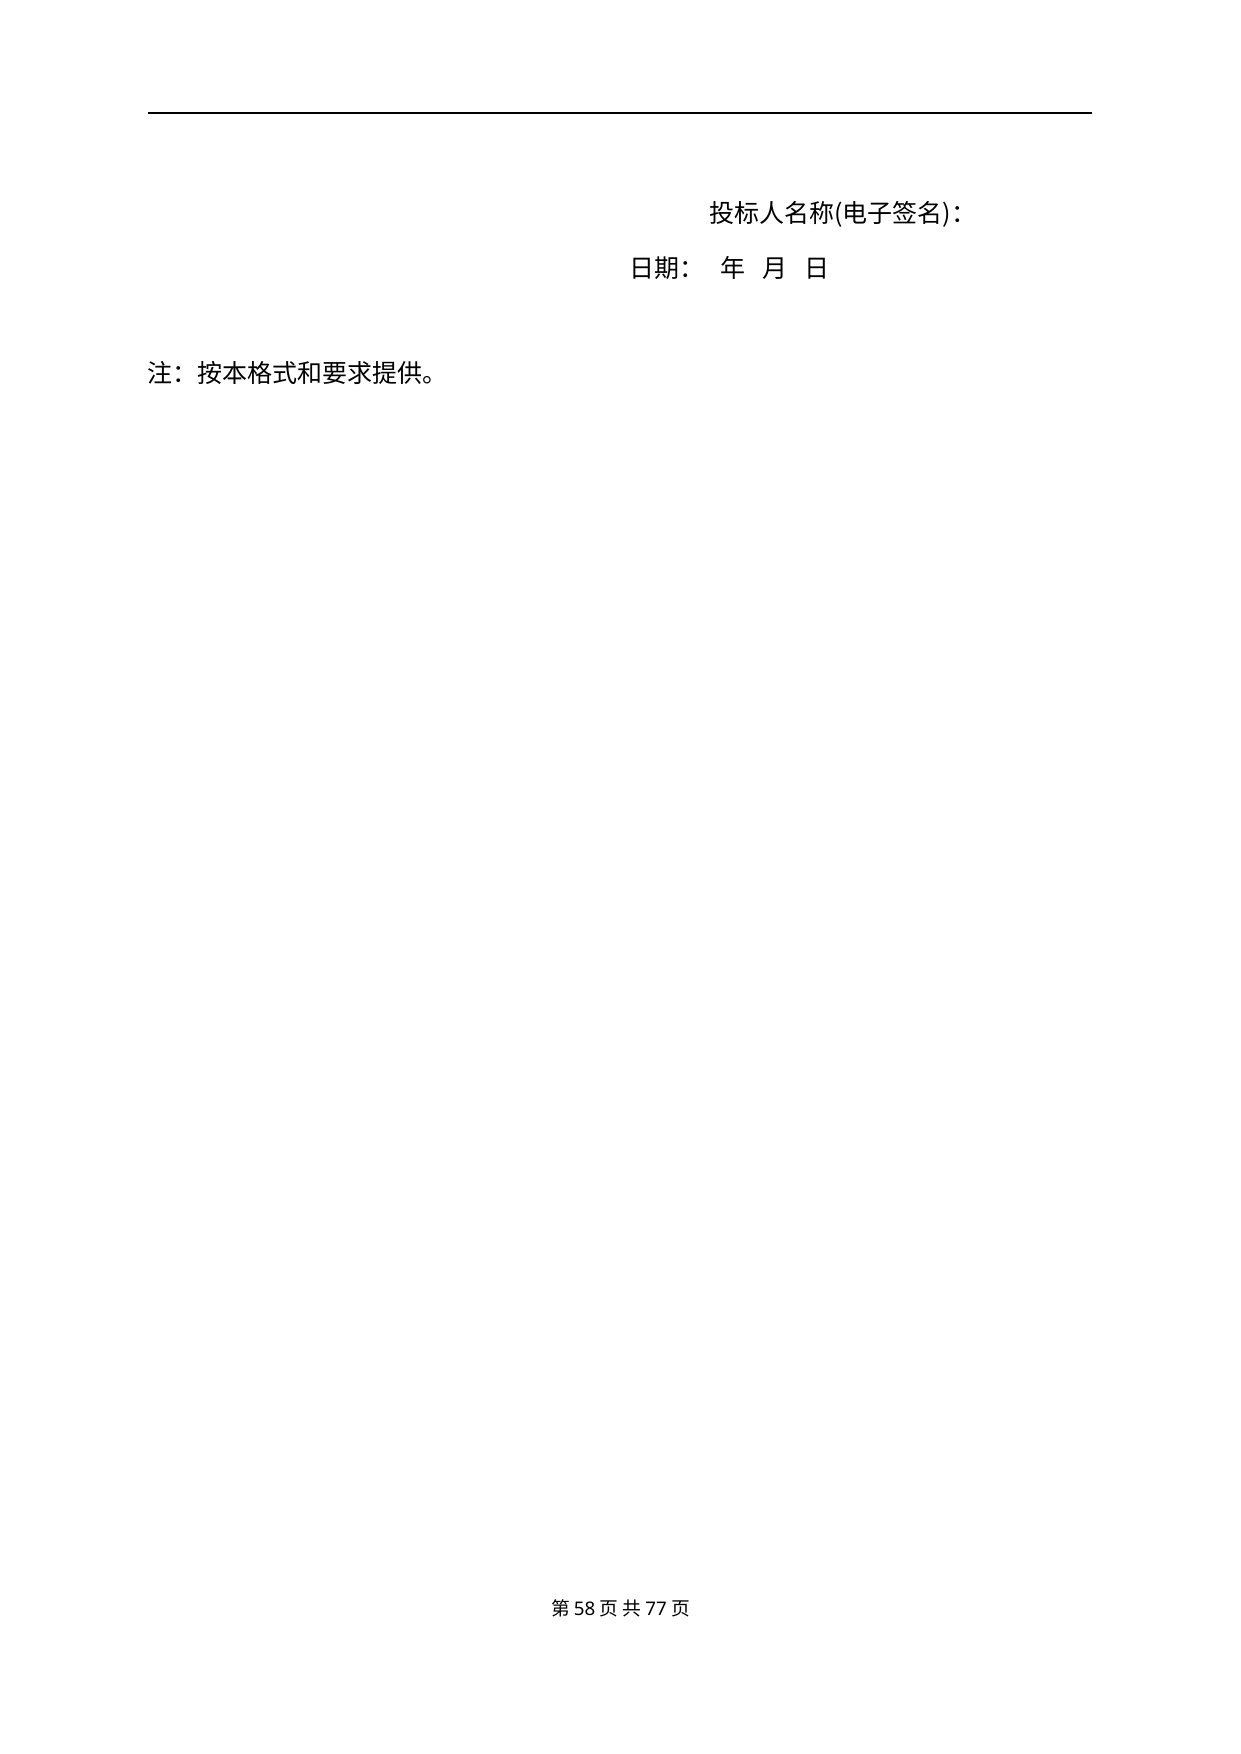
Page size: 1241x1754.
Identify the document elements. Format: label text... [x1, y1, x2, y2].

text 日期： 年 月 日 [629, 248, 1092, 284]
text 注：按本格式和要求提供。 [148, 353, 1049, 390]
text 投标人名称(电子签名)： [148, 194, 976, 230]
